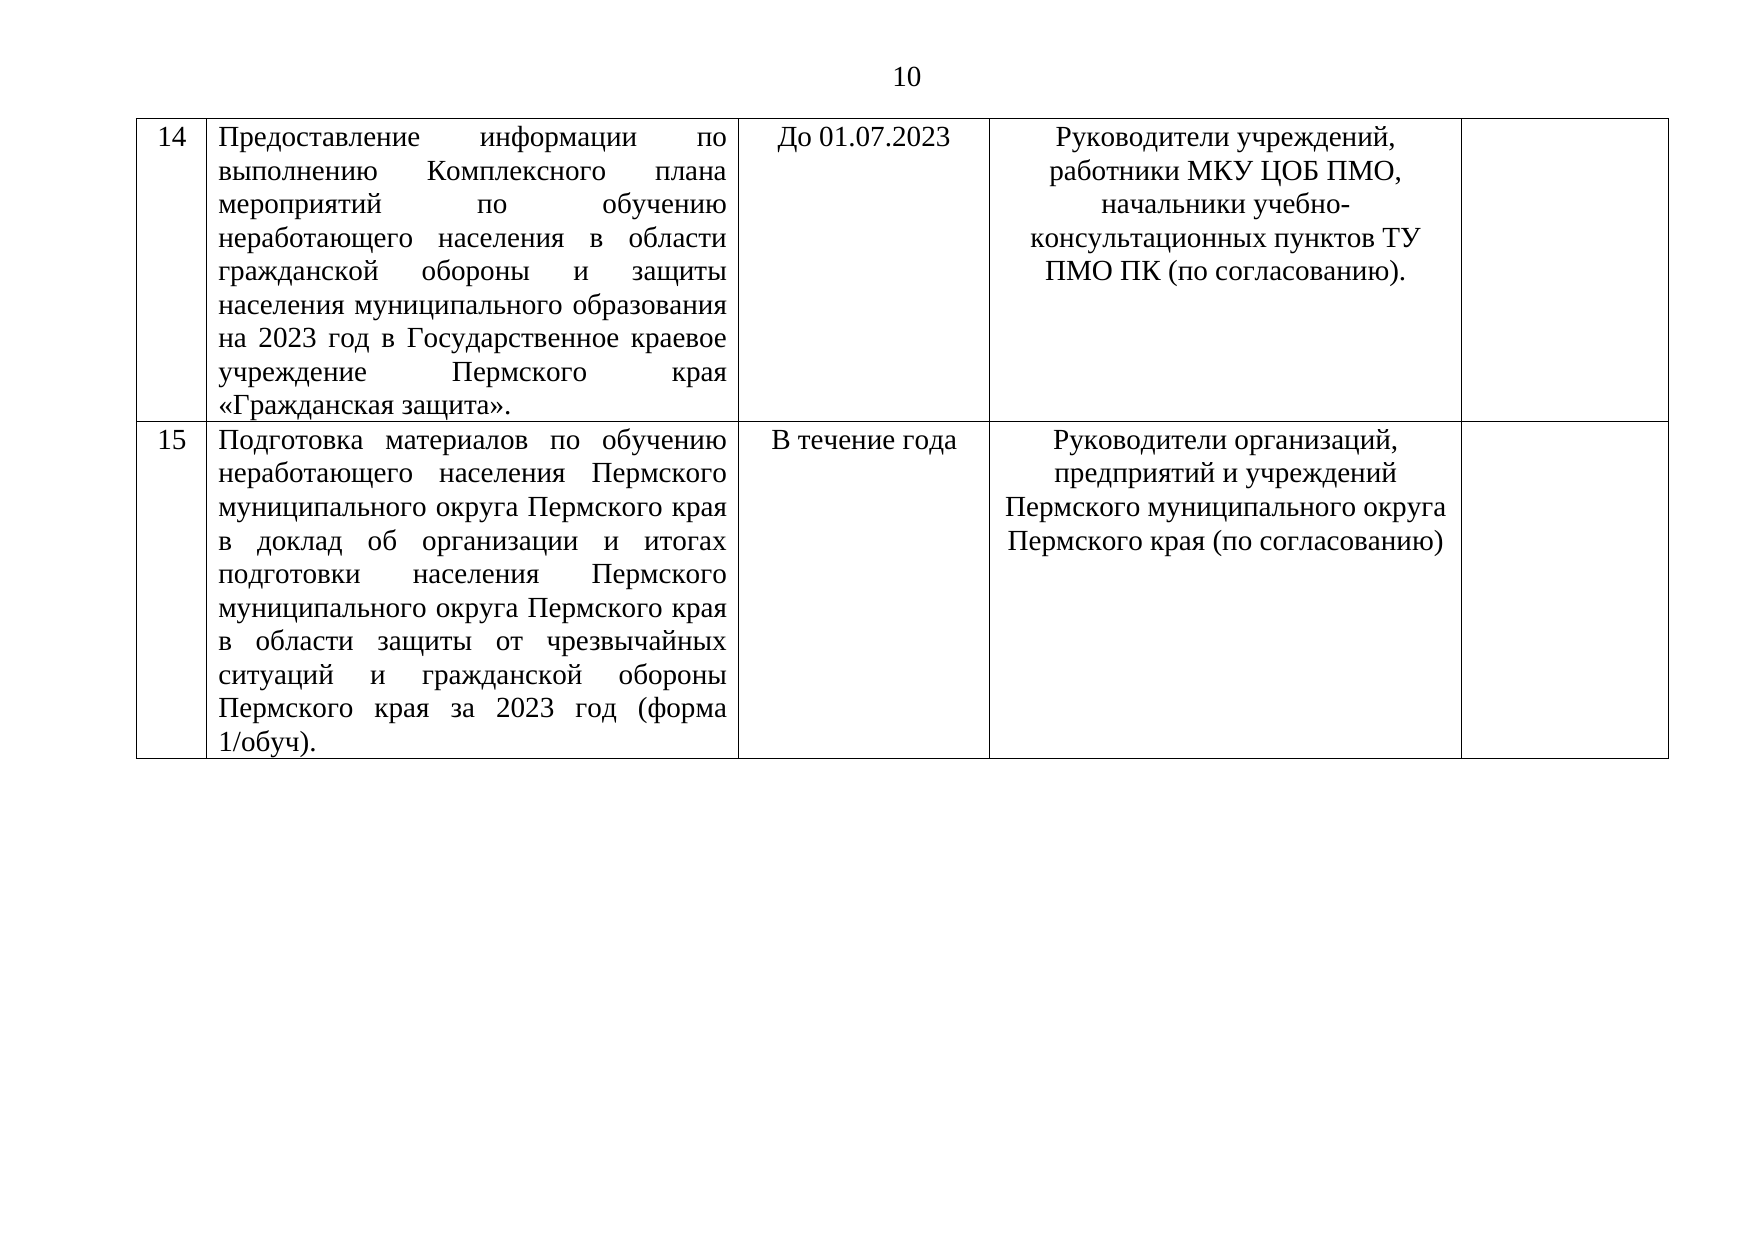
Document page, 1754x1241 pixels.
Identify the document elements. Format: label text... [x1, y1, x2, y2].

table_cell В течение года [739, 422, 989, 757]
table_cell [1462, 422, 1668, 757]
table_cell [1462, 119, 1668, 421]
table_cell До 01.07.2023 [739, 119, 989, 421]
table_cell Руководители организаций, предприятий и учреждений Пермского муниципального округа Пермского края (по согласованию) [990, 422, 1461, 757]
table_cell Подготовка материалов по обучению неработающего населения Пермского муниципального округа Пермского края в доклад об организации и итогах подготовки населения Пермского муниципального округа Пермского края в области защиты от чрезвычайных ситуаций и гражданской обороны Пермского края за 2023 год (форма 1/обуч). [207, 422, 738, 757]
table_cell 14 [137, 119, 206, 421]
table_cell 15 [137, 422, 206, 757]
table_cell Предоставление информации по выполнению Комплексного плана мероприятий по обучению неработающего населения в области гражданской обороны и защиты населения муниципального образования на 2023 год в Государственное краевое учреждение Пермского края «Гражданская защита». [207, 119, 738, 421]
table_cell Руководители учреждений, работники МКУ ЦОБ ПМО, начальники учебно-консультационных пунктов ТУ ПМО ПК (по согласованию). [990, 119, 1461, 421]
